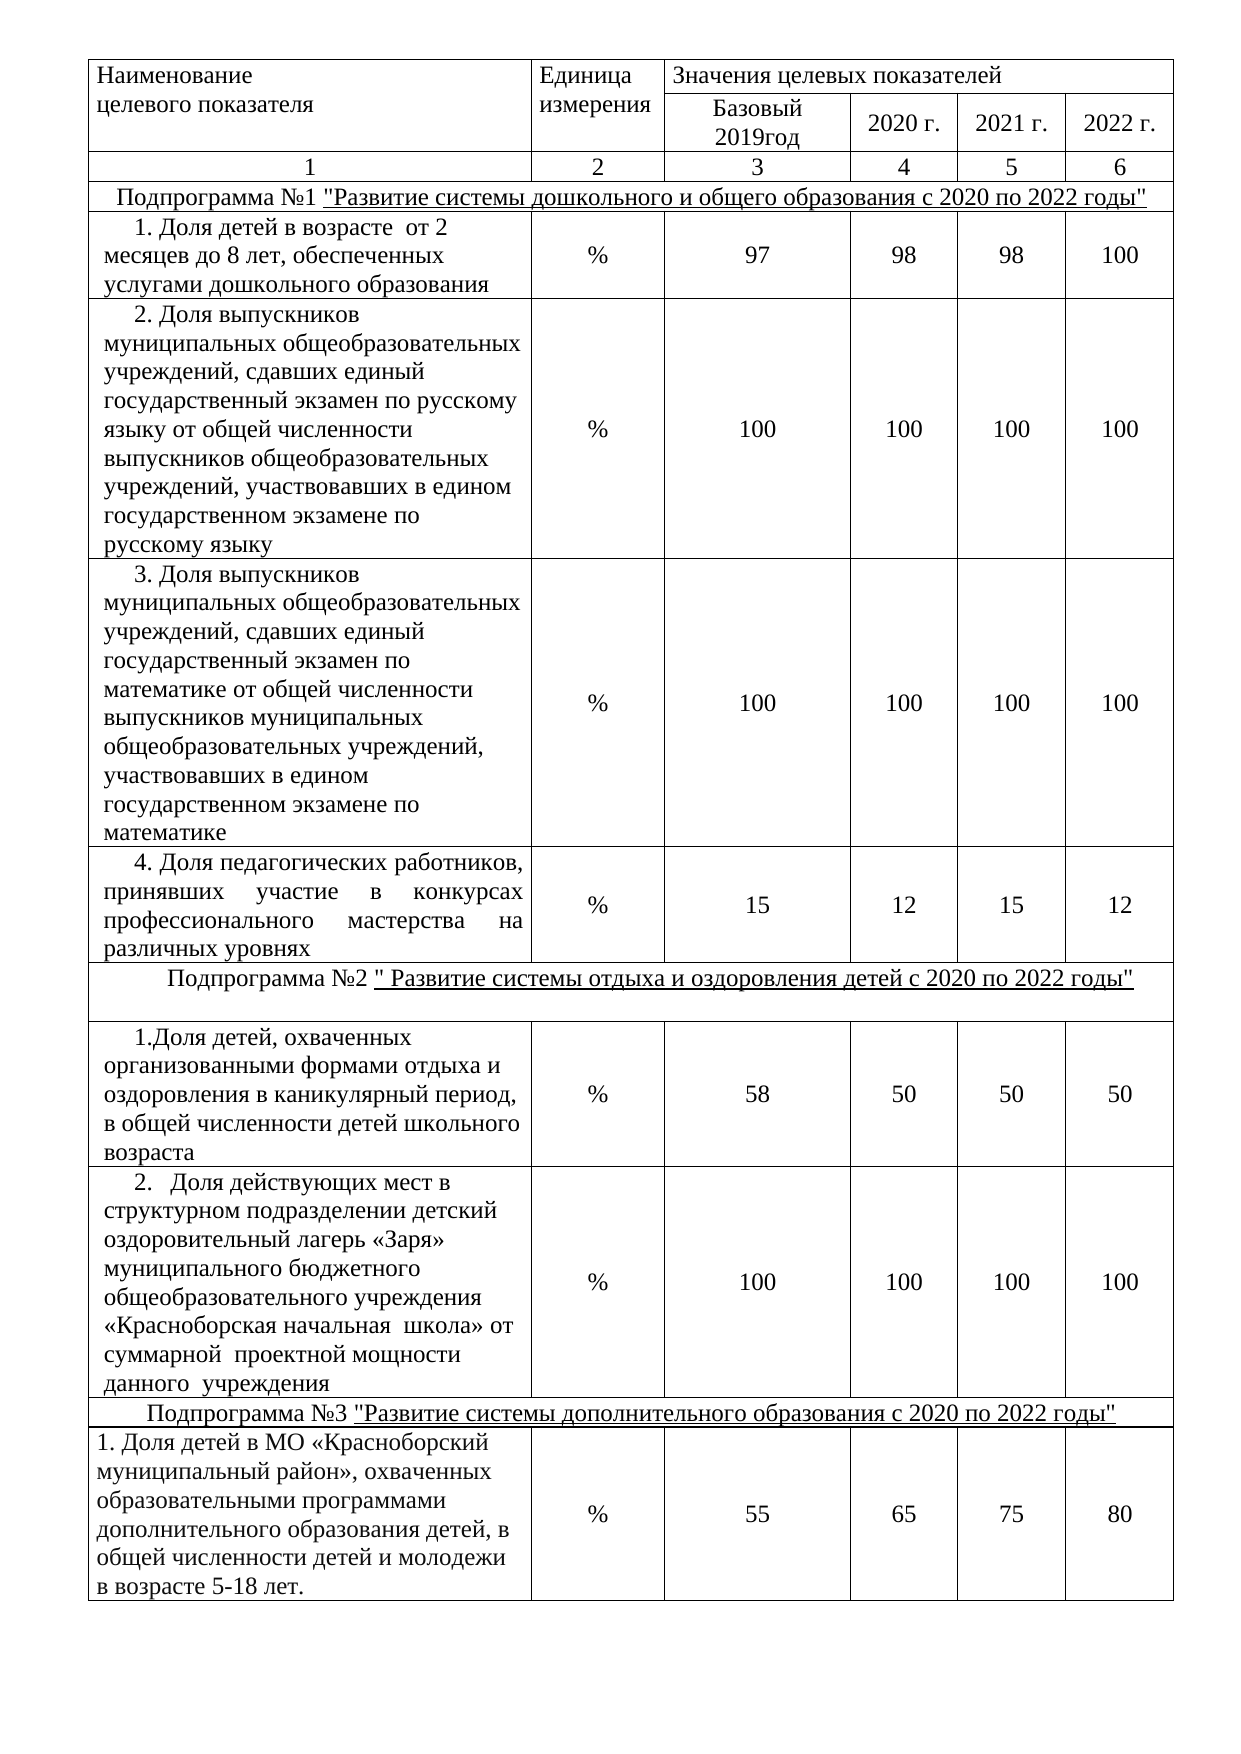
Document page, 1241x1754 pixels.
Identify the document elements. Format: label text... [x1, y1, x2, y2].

table_cell 100 [1066, 559, 1173, 846]
table_cell % [532, 847, 664, 962]
table_cell % [532, 1022, 664, 1166]
table_cell 6 [1066, 152, 1173, 181]
table_cell 2 [532, 152, 664, 181]
table_cell 100 [665, 299, 850, 558]
table_cell 50 [851, 1022, 957, 1166]
table_cell Подпрограмма №2 " Развитие системы отдыха и оздоровления детей с 2020 по 2022 годы" [89, 963, 1173, 1021]
table_cell % [532, 1167, 664, 1397]
table_cell 100 [665, 559, 850, 846]
table_cell 12 [851, 847, 957, 962]
table_cell 2020 г. [851, 94, 957, 151]
table_cell 3 [665, 152, 850, 181]
table_cell 100 [1066, 212, 1173, 298]
table_cell 100 [665, 1167, 850, 1397]
table_cell 15 [958, 847, 1065, 962]
table_cell 100 [1066, 299, 1173, 558]
table_cell 100 [851, 1167, 957, 1397]
table_cell 58 [665, 1022, 850, 1166]
table_cell Подпрограмма №1 "Развитие системы дошкольного и общего образования с 2020 по 2022 годы" [89, 182, 1173, 211]
table_cell 100 [851, 559, 957, 846]
table_cell 4 [851, 152, 957, 181]
table_cell 4. Доля педагогических работников, принявших участие в конкурсах профессионального мастерства на различных уровнях [89, 847, 531, 962]
table_cell 75 [958, 1428, 1065, 1600]
table_cell 12 [1066, 847, 1173, 962]
table_cell 55 [665, 1428, 850, 1600]
table_cell 1.Доля детей, охваченных организованными формами отдыха и оздоровления в каникулярный период, в общей численности детей школьного возраста [89, 1022, 531, 1166]
table_cell 65 [851, 1428, 957, 1600]
table_cell % [532, 212, 664, 298]
table_cell 100 [958, 299, 1065, 558]
table_cell 98 [851, 212, 957, 298]
table_cell 50 [1066, 1022, 1173, 1166]
table_cell 2021 г. [958, 94, 1065, 151]
table_header Значения целевых показателей [665, 60, 1173, 92]
table_cell 100 [851, 299, 957, 558]
table_cell 5 [958, 152, 1065, 181]
table_cell 1. Доля детей в МО «Красноборский муниципальный район», охваченных образовательными программами дополнительного образования детей, в общей численности детей и молодежи в возрасте 5-18 лет. [89, 1428, 531, 1600]
table_cell 15 [665, 847, 850, 962]
table_cell Базовый 2019год [665, 94, 850, 151]
table_cell % [532, 1428, 664, 1600]
table_cell Подпрограмма №3 "Развитие системы дополнительного образования с 2020 по 2022 годы" [89, 1398, 1173, 1426]
table_cell 100 [958, 1167, 1065, 1397]
table_header Наименование целевого показателя [89, 60, 531, 151]
table_cell 80 [1066, 1428, 1173, 1600]
table_cell 1. Доля детей в возрасте от 2 месяцев до 8 лет, обеспеченных услугами дошкольного образования [89, 212, 531, 298]
table_cell 97 [665, 212, 850, 298]
table_cell 1 [89, 152, 531, 181]
table_cell 2. Доля выпускников муниципальных общеобразовательных учреждений, сдавших единый государственный экзамен по русскому языку от общей численности выпускников общеобразовательных учреждений, участвовавших в едином государственном экзамене по русскому языку [89, 299, 531, 558]
table_cell 100 [958, 559, 1065, 846]
table_cell 98 [958, 212, 1065, 298]
table_header Единица измерения [532, 60, 664, 151]
table_cell % [532, 299, 664, 558]
table_cell Доля действующих мест в структурном подразделении детский оздоровительный лагерь «Заря» муниципального бюджетного общеобразовательного учреждения «Красноборская начальная школа» от суммарной проектной мощности данного учреждения [89, 1167, 531, 1397]
table_cell 50 [958, 1022, 1065, 1166]
table_cell 3. Доля выпускников муниципальных общеобразовательных учреждений, сдавших единый государственный экзамен по математике от общей численности выпускников муниципальных общеобразовательных учреждений, участвовавших в едином государственном экзамене по математике [89, 559, 531, 846]
table_cell 2022 г. [1066, 94, 1173, 151]
table_cell % [532, 559, 664, 846]
table_cell 100 [1066, 1167, 1173, 1397]
